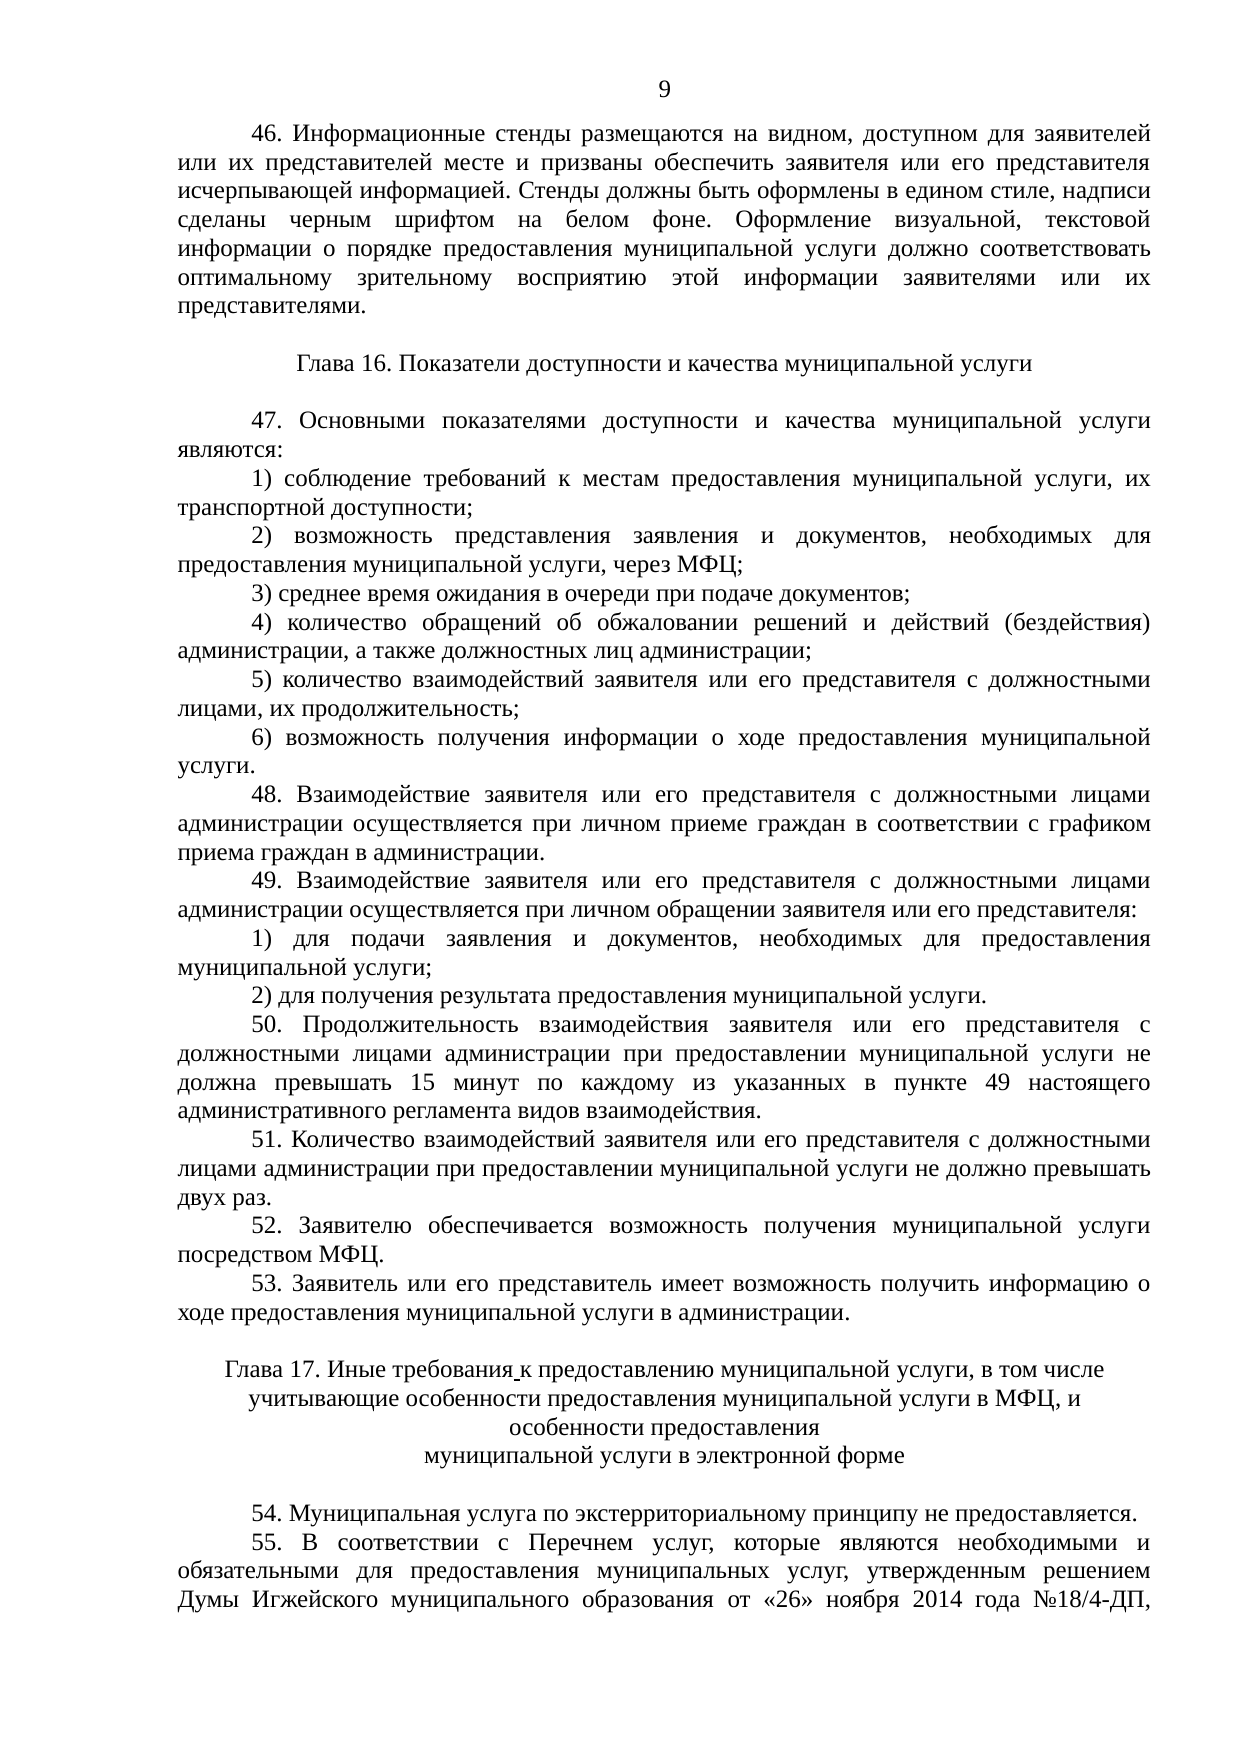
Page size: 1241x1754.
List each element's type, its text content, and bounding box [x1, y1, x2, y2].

text 49. Взаимодействие заявителя или его представителя с должностными лицами администрации осуществляется при личном обращении заявителя или его представителя: [177, 866, 1152, 923]
text 48. Взаимодействие заявителя или его представителя с должностными лицами администрации осуществляется при личном приеме граждан в соответствии с графиком приема граждан в администрации. [177, 779, 1152, 866]
text 1) для подачи заявления и документов, необходимых для предоставления муниципальной услуги; [177, 923, 1152, 981]
text 5) количество взаимодействий заявителя или его представителя с должностными лицами, их продолжительность; [177, 664, 1152, 722]
text 1) соблюдение требований к местам предоставления муниципальной услуги, их транспортной доступности; [177, 463, 1152, 521]
text 50. Продолжительность взаимодействия заявителя или его представителя с должностными лицами администрации при предоставлении муниципальной услуги не должна превышать 15 минут по каждому из указанных в пункте 49 настоящего административного регламента видов взаимодействия. [177, 1009, 1152, 1124]
text 6) возможность получения информации о ходе предоставления муниципальной услуги. [177, 722, 1152, 779]
text 47. Основными показателями доступности и качества муниципальной услуги являются: [177, 406, 1152, 463]
text 2) возможность представления заявления и документов, необходимых для предоставления муниципальной услуги, через МФЦ; [177, 521, 1152, 578]
text муниципальной услуги в электронной форме [177, 1441, 1152, 1469]
text 3) среднее время ожидания в очереди при подаче документов; [177, 578, 1152, 607]
text Глава 16. Показатели доступности и качества муниципальной услуги [177, 348, 1152, 377]
text 53. Заявитель или его представитель имеет возможность получить информацию о ходе предоставления муниципальной услуги в администрации. [177, 1268, 1152, 1326]
text 46. Информационные стенды размещаются на видном, доступном для заявителей или их представителей месте и призваны обеспечить заявителя или его представителя исчерпывающей информацией. Стенды должны быть оформлены в едином стиле, надписи сделаны черным шрифтом на белом фоне. Оформление визуальной, текстовой информации о порядке предоставления муниципальной услуги должно соответствовать оптимальному зрительному восприятию этой информации заявителями или их представителями. [177, 118, 1152, 319]
text 51. Количество взаимодействий заявителя или его представителя с должностными лицами администрации при предоставлении муниципальной услуги не должно превышать двух раз. [177, 1124, 1152, 1211]
text 54. Муниципальная услуга по экстерриториальному принципу не предоставляется. [177, 1498, 1152, 1527]
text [177, 1527, 1152, 1613]
text 2) для получения результата предоставления муниципальной услуги. [177, 981, 1152, 1009]
text 4) количество обращений об обжаловании решений и действий (бездействия) администрации, а также должностных лиц администрации; [177, 607, 1152, 664]
text Глава 17. Иные требования к предоставлению муниципальной услуги, в том числе учитывающие особенности предоставления муниципальной услуги в МФЦ, и особенности предоставления [177, 1354, 1152, 1441]
text 52. Заявителю обеспечивается возможность получения муниципальной услуги посредством МФЦ. [177, 1211, 1152, 1268]
